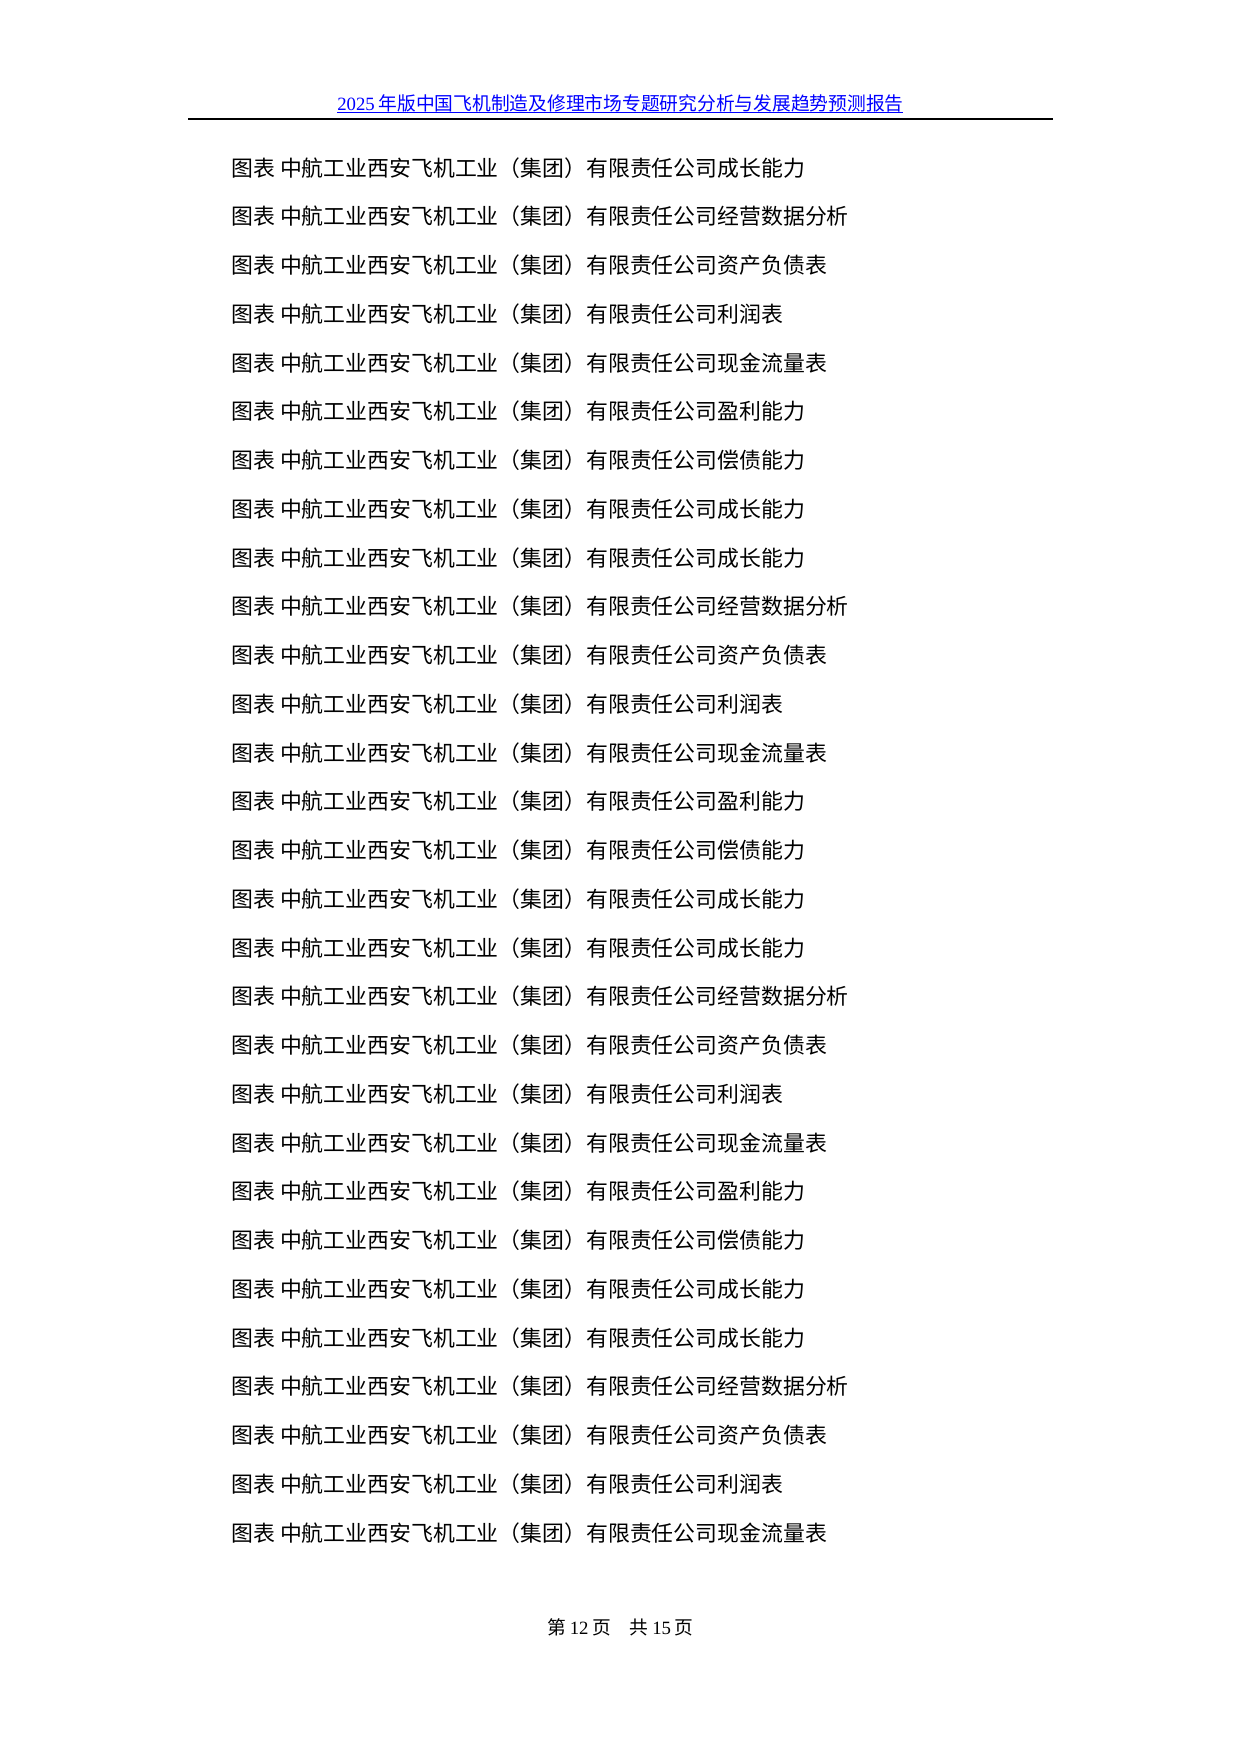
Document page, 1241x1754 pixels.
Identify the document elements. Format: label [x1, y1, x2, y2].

text [187, 150, 1053, 1548]
